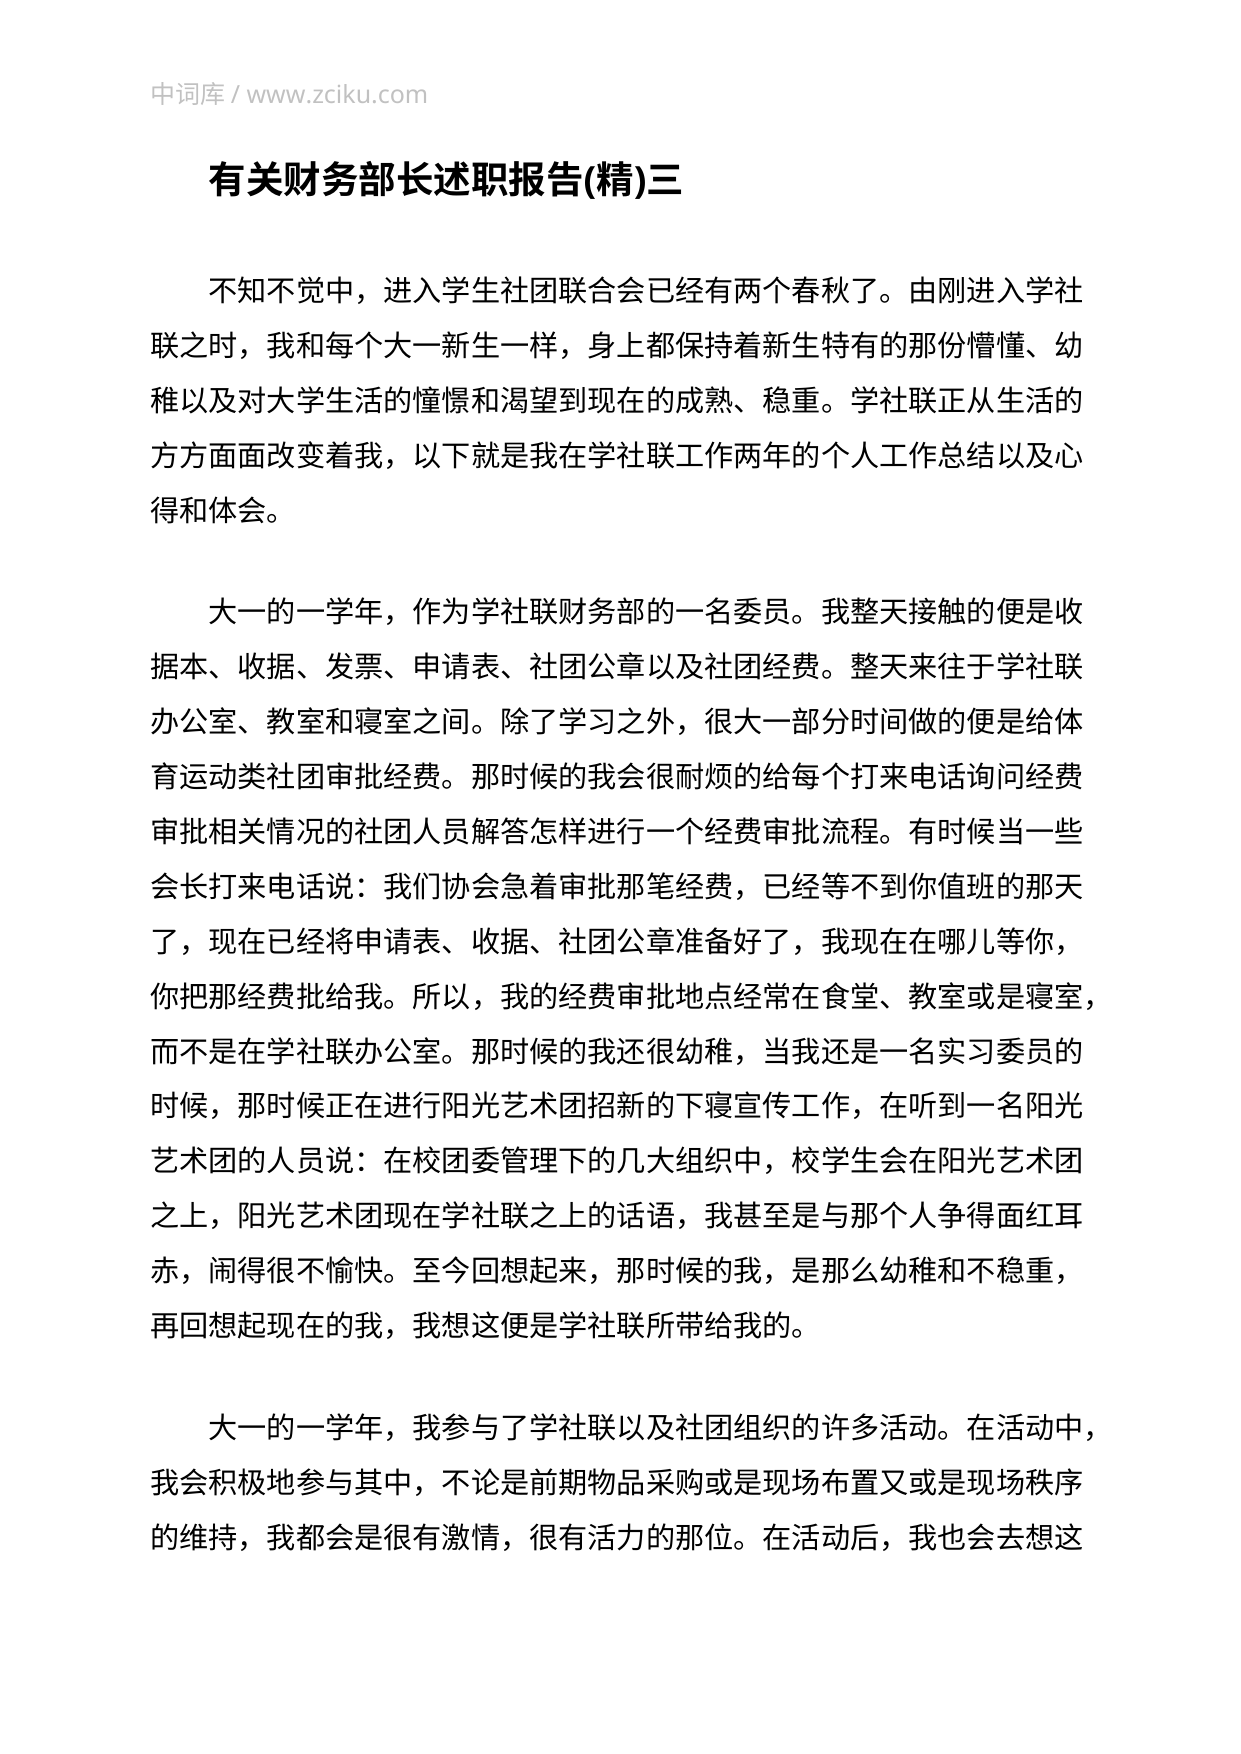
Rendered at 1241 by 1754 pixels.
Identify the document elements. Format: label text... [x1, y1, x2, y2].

text 不知不觉中，进入学生社团联合会已经有两个春秋了。由刚进入学社联之时，我和每个大一新生一样，身上都保持着新生特有的那份懵懂、幼稚以及对大学生活的憧憬和渴望到现在的成熟、稳重。学社联正从生活的方方面面改变着我，以下就是我在学社联工作两年的个人工作总结以及心得和体会。 [150, 268, 1090, 529]
text 有关财务部长述职报告(精)三 [150, 150, 1090, 204]
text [150, 1404, 1090, 1556]
text 大一的一学年，作为学社联财务部的一名委员。我整天接触的便是收据本、收据、发票、申请表、社团公章以及社团经费。整天来往于学社联办公室、教室和寝室之间。除了学习之外，很大一部分时间做的便是给体育运动类社团审批经费。那时候的我会很耐烦的给每个打来电话询问经费审批相关情况的社团人员解答怎样进行一个经费审批流程。有时候当一些会长打来电话说：我们协会急着审批那笔经费，已经等不到你值班的那天了，现在已经将申请表、收据、社团公章准备好了，我现在在哪儿等你，你把那经费批给我。所以，我的经费审批地点经常在食堂、教室或是寝室，而不是在学社联办公室。那时候的我还很幼稚，当我还是一名实习委员的时候，那时候正在进行阳光艺术团招新的下寝宣传工作，在听到一名阳光艺术团的人员说：在校团委管理下的几大组织中，校学生会在阳光艺术团之上，阳光艺术团现在学社联之上的话语，我甚至是与那个人争得面红耳赤，闹得很不愉快。至今回想起来，那时候的我，是那么幼稚和不稳重，再回想起现在的我，我想这便是学社联所带给我的。 [150, 589, 1090, 1345]
